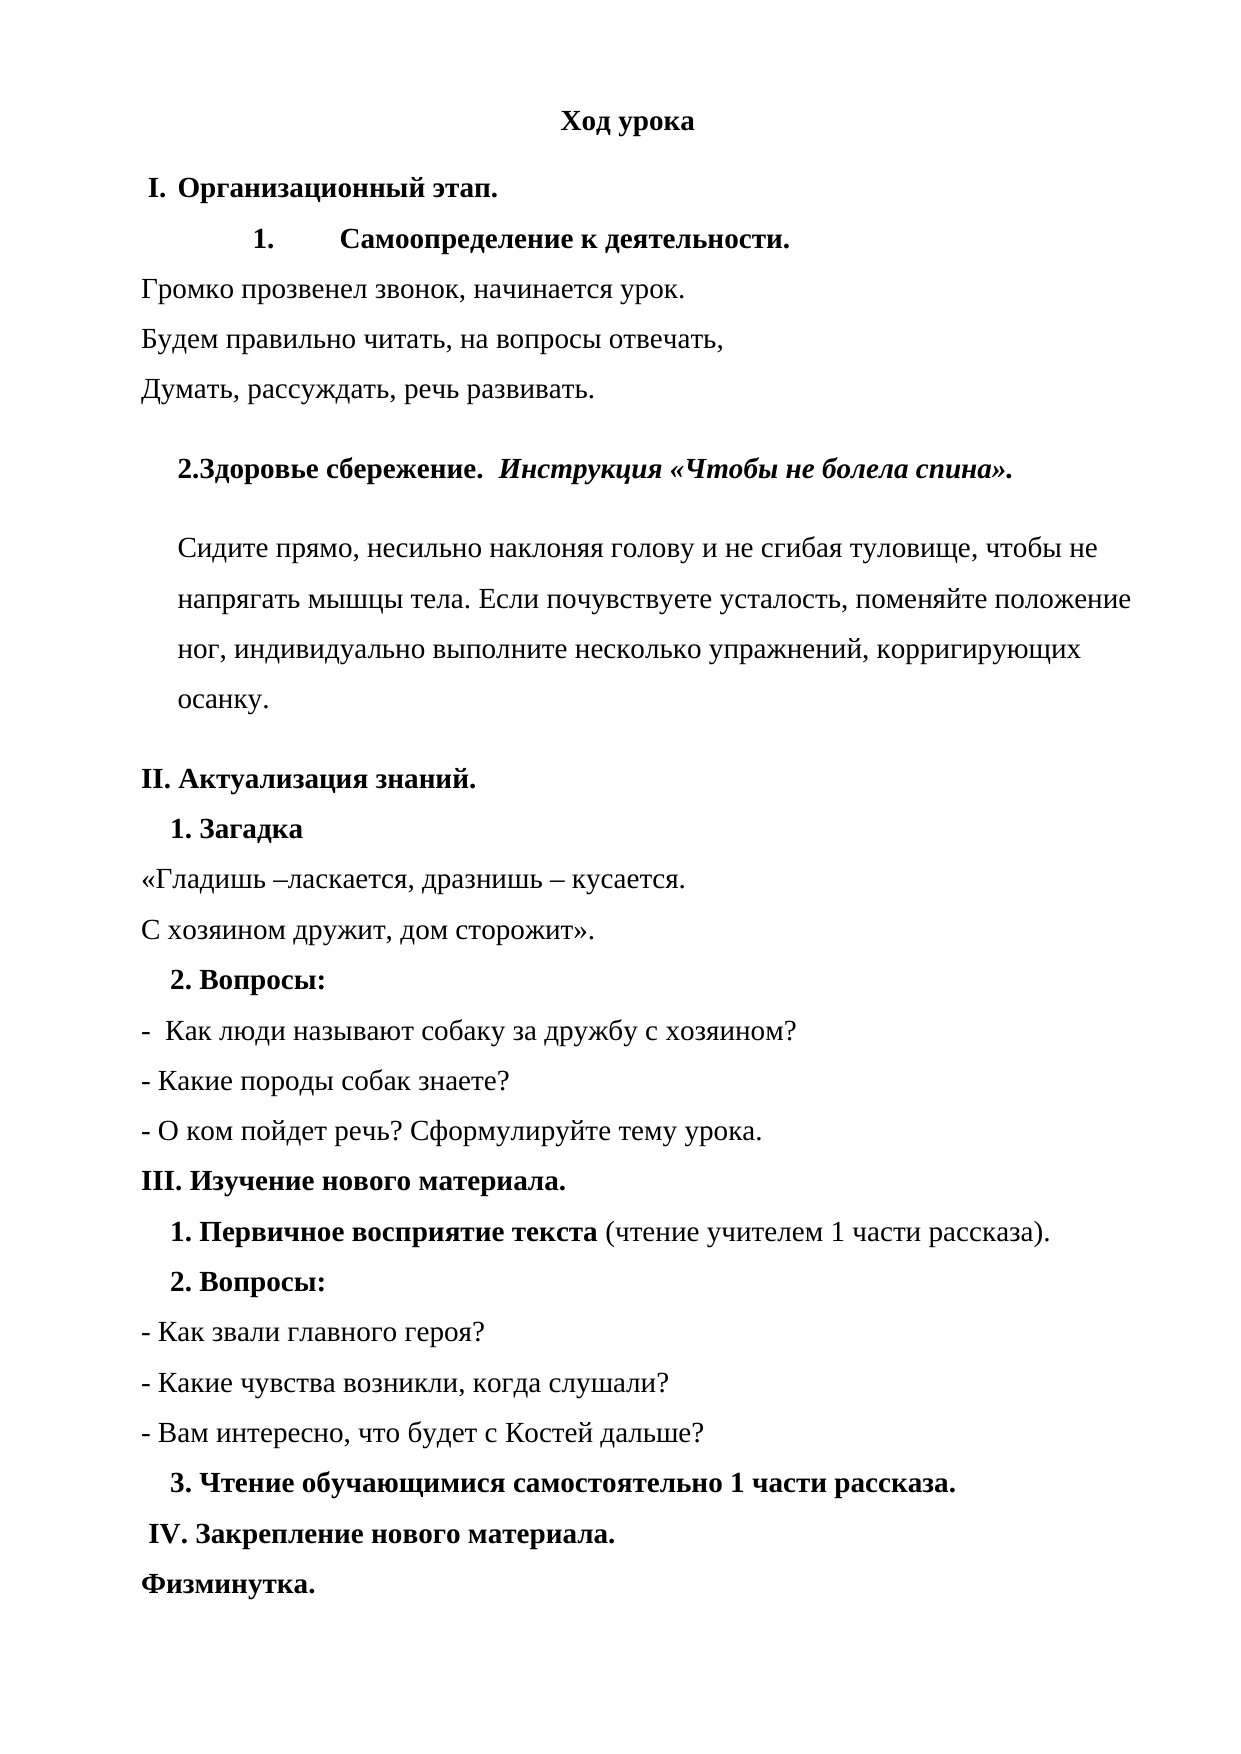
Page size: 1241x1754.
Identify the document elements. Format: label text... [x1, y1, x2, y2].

list - Вам интересно, что будет с Костей дальше? [141, 1415, 1152, 1449]
list Самоопределение к деятельности. [252, 221, 1152, 254]
list 2. Вопросы: [141, 1264, 1152, 1298]
list IV. Закрепление нового материала. [141, 1516, 1152, 1549]
list III. Изучение нового материала. [141, 1163, 1152, 1197]
list - Как звали главного героя? [141, 1314, 1152, 1348]
list - Какие породы собак знаете? [141, 1063, 1152, 1096]
list 3. Чтение обучающимися самостоятельно 1 части рассказа. [141, 1465, 1152, 1499]
list 1. Загадка [141, 811, 1152, 845]
text Ход урока [103, 103, 1152, 137]
list II. Актуализация знаний. [141, 761, 1152, 794]
list - О ком пойдет речь? Сформулируйте тему урока. [141, 1113, 1152, 1147]
list Думать, рассуждать, речь развивать. [141, 372, 1152, 405]
list Будем правильно читать, на вопросы отвечать, [141, 321, 1152, 355]
list Громко прозвенел звонок, начинается урок. [141, 271, 1152, 304]
list 1. Первичное восприятие текста (чтение учителем 1 части рассказа). [141, 1214, 1152, 1247]
list С хозяином дружит, дом сторожит». [141, 912, 1152, 946]
text Сидите прямо, несильно наклоняя голову и не сгибая туловище, чтобы не напрягать мышцы тела. Если почувствуете усталость, поменяйте положение ног, индивидуально выполните несколько упражнений, корригирующих осанку. [177, 531, 1152, 715]
text 2.Здоровье сбережение. Инструкция «Чтобы не болела спина». [177, 451, 1152, 485]
list «Гладишь –ласкается, дразнишь – кусается. [141, 862, 1152, 895]
list - Как люди называют собаку за дружбу с хозяином? [141, 1013, 1152, 1046]
list 2. Вопросы: [141, 962, 1152, 996]
list Организационный этап. [148, 170, 1152, 204]
list - Какие чувства возникли, когда слушали? [141, 1365, 1152, 1398]
list Физминутка. [141, 1566, 1152, 1599]
